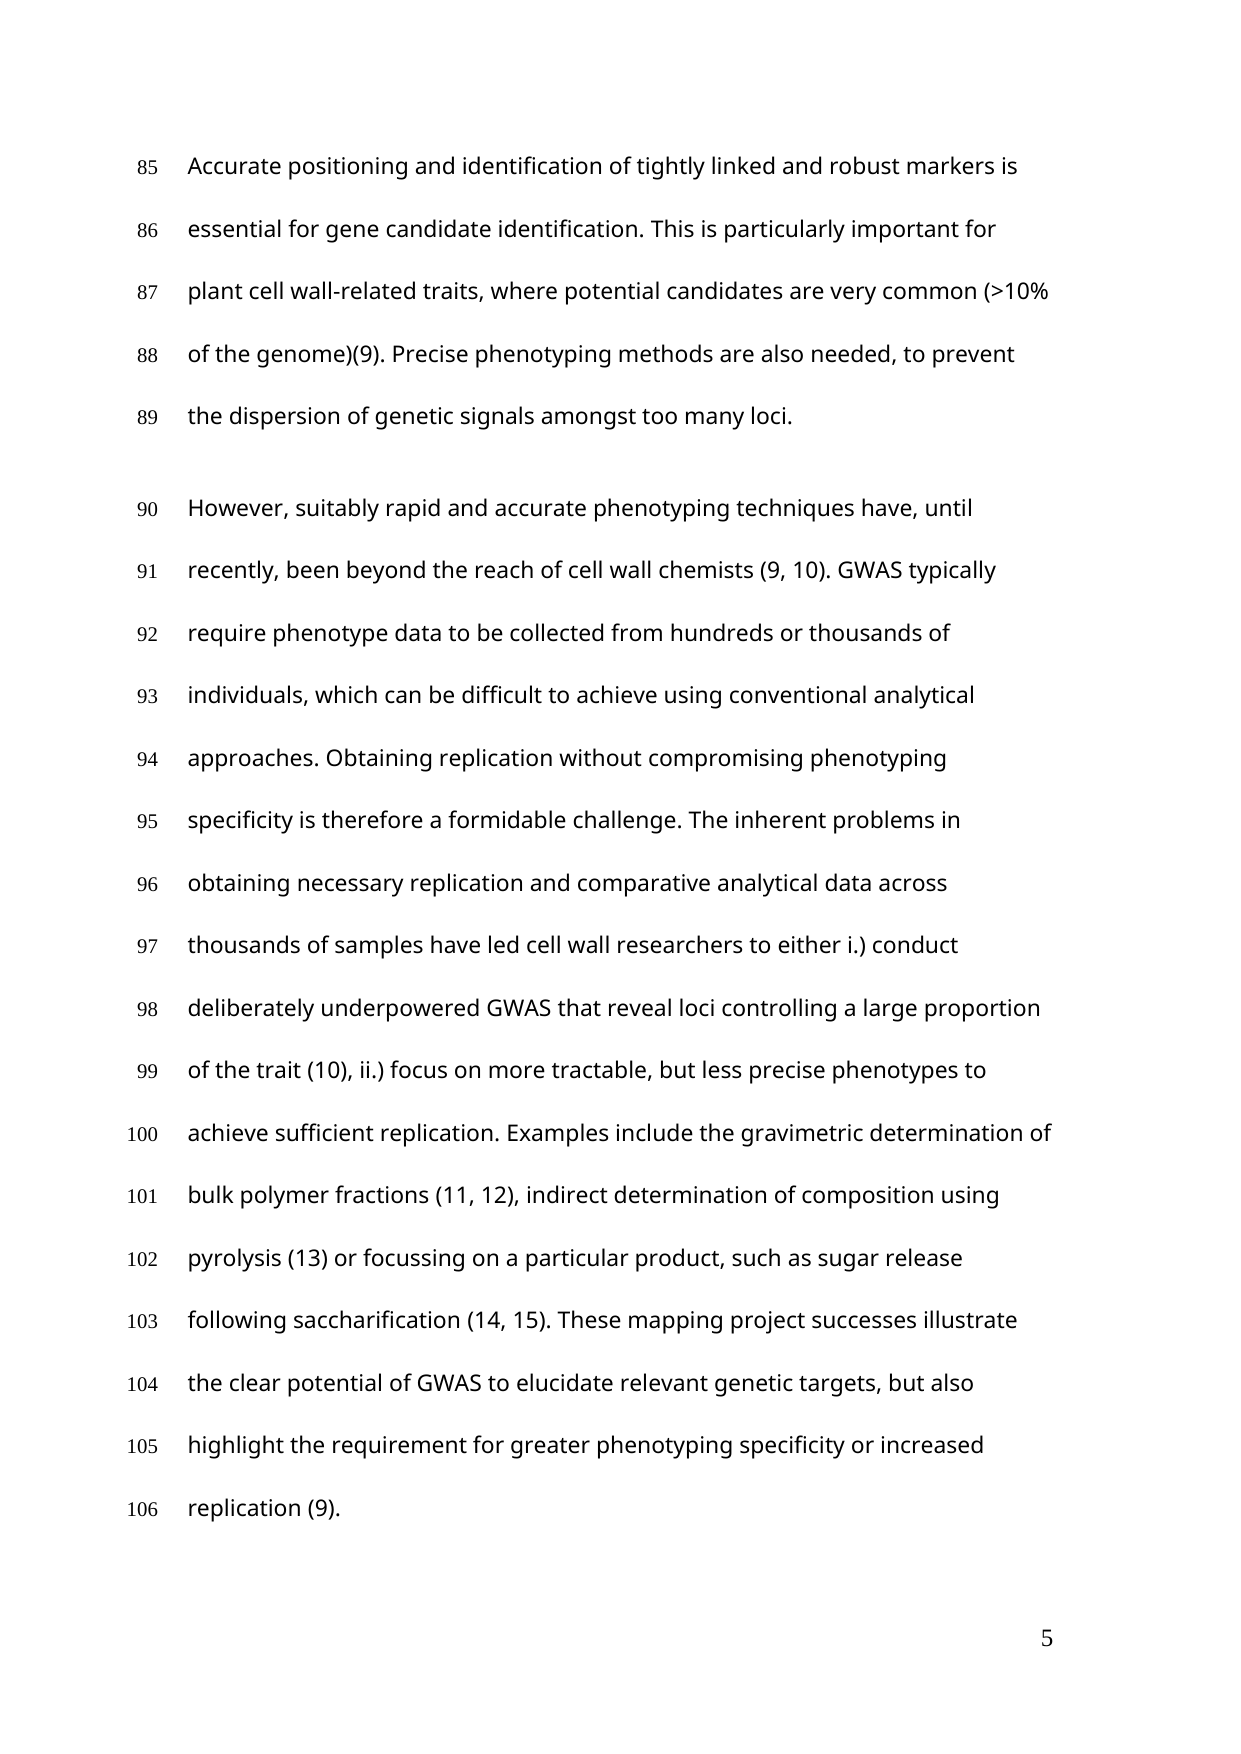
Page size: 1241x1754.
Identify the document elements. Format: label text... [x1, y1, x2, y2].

text However, suitably rapid and accurate phenotyping techniques have, until recently, been beyond the reach of cell wall chemists (9, 10). GWAS typically require phenotype data to be collected from hundreds or thousands of individuals, which can be difficult to achieve using conventional analytical approaches. Obtaining replication without compromising phenotyping specificity is therefore a formidable challenge. The inherent problems in obtaining necessary replication and comparative analytical data across thousands of samples have led cell wall researchers to either i.) conduct deliberately underpowered GWAS that reveal loci controlling a large proportion of the trait (10), ii.) focus on more tractable, but less precise phenotypes to achieve sufficient replication. Examples include the gravimetric determination of bulk polymer fractions (11, 12), indirect determination of composition using pyrolysis (13) or focussing on a particular product, such as sugar release following saccharification (14, 15). These mapping project successes illustrate the clear potential of GWAS to elucidate relevant genetic targets, but also highlight the requirement for greater phenotyping specificity or increased replication (9). [187, 492, 1053, 1523]
text Accurate positioning and identification of tightly linked and robust markers is essential for gene candidate identification. This is particularly important for plant cell wall-related traits, where potential candidates are very common (>10% of the genome)(9). Precise phenotyping methods are also needed, to prevent the dispersion of genetic signals amongst too many loci. [187, 150, 1053, 431]
